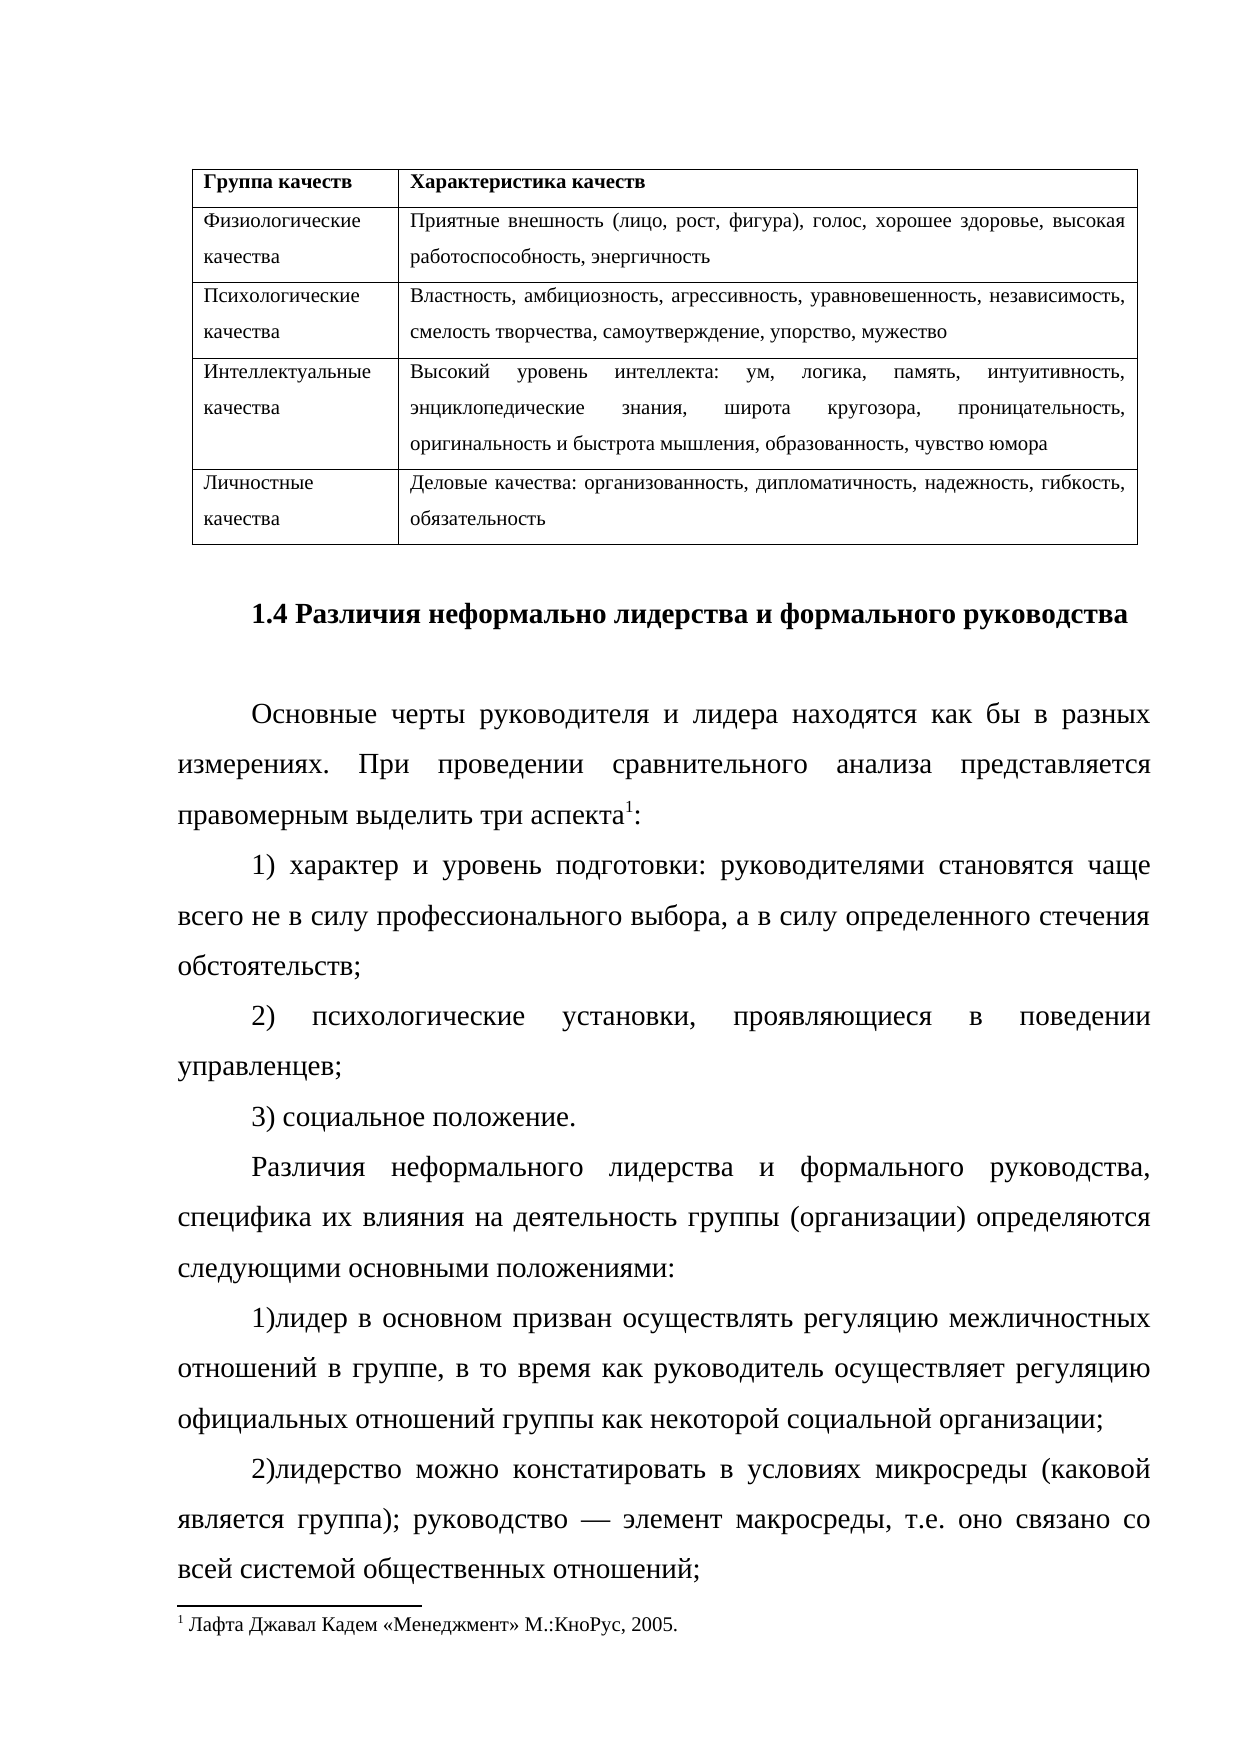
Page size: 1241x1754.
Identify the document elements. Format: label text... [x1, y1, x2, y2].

table_cell Физиологические качества [193, 208, 398, 282]
table_cell Приятные внешность (лицо, рост, фигура), голос, хорошее здоровье, высокая работоспособность, энергичность [399, 208, 1137, 282]
table_header Группа качеств [193, 170, 398, 207]
table_cell Властность, амбициозность, агрессивность, уравновешенность, независимость, смелость творчества, самоутверждение, упорство, мужество [399, 283, 1137, 357]
text Основные черты руководителя и лидера находятся как бы в разных измерениях. При проведении сравнительного анализа представляется правомерным выделить три аспекта: [177, 696, 1152, 831]
text Различия неформального лидерства и формального руководства, специфика их влияния на деятельность группы (организации) определяются следующими основными положениями: [177, 1149, 1152, 1283]
text 3) социальное положение. [177, 1099, 1152, 1132]
text 1) характер и уровень подготовки: руководителями становятся чаще всего не в силу профессионального выбора, а в силу определенного стечения обстоятельств; [177, 847, 1152, 981]
table_cell Высокий уровень интеллекта: ум, логика, память, интуитивность, энциклопедические знания, широта кругозора, проницательность, оригинальность и быстрота мышления, образованность, чувство юмора [399, 359, 1137, 469]
table_header Характеристика качеств [399, 170, 1137, 207]
table_cell Психологические качества [193, 283, 398, 357]
table_cell Деловые качества: организованность, дипломатичность, надежность, гибкость, обязательность [399, 470, 1137, 544]
table_cell Личностные качества [193, 470, 398, 544]
text 1)лидер в основном призван осуществлять регуляцию межличностных отношений в группе, в то время как руководитель осуществляет регуляцию официальных отношений группы как некоторой социальной организации; [177, 1300, 1152, 1434]
text 1.4 Различия неформально лидерства и формального руководства [177, 596, 1152, 629]
text 2)лидерство можно констатировать в условиях микросреды (каковой является группа); руководство — элемент макросреды, т.е. оно связано со всей системой общественных отношений; [177, 1451, 1152, 1585]
text 2) психологические установки, проявляющиеся в поведении управленцев; [177, 998, 1152, 1082]
table_cell Интеллектуальные качества [193, 359, 398, 469]
